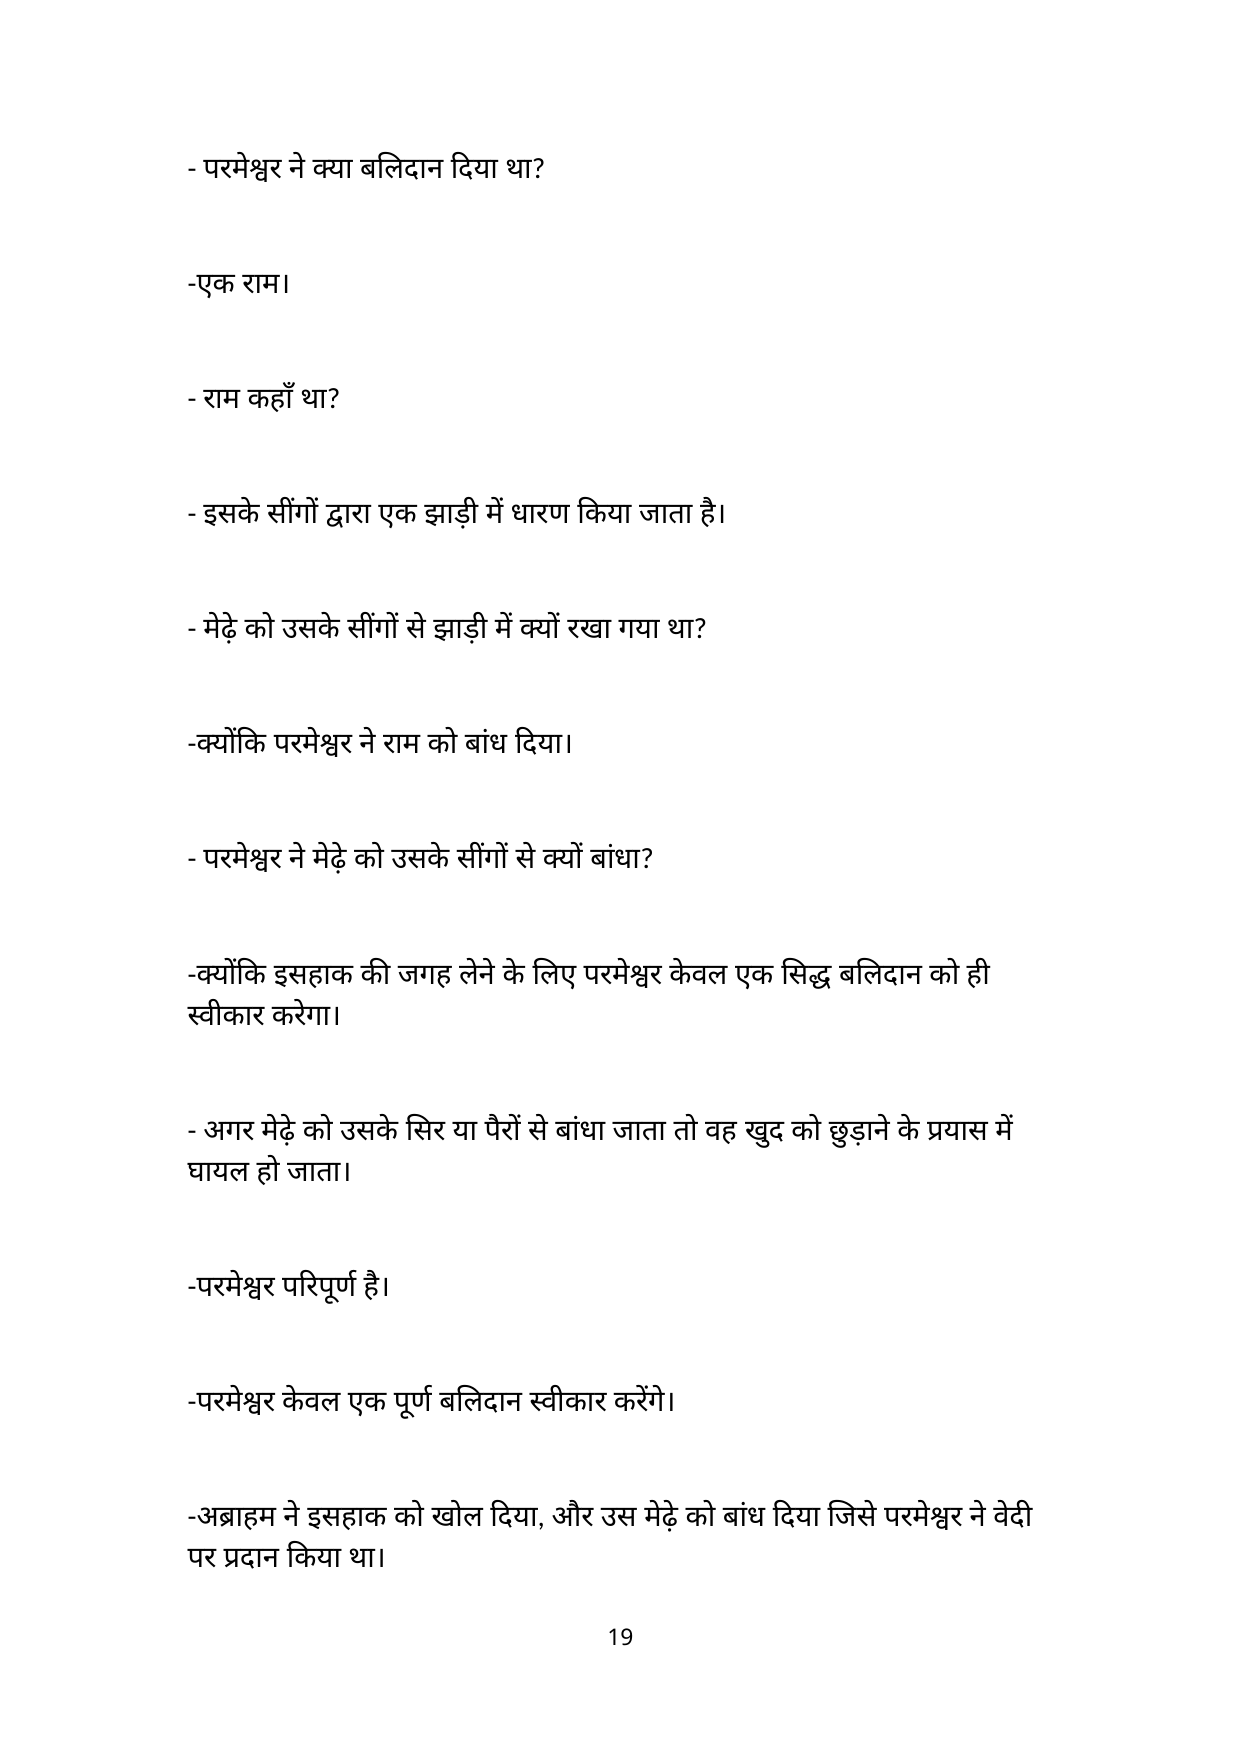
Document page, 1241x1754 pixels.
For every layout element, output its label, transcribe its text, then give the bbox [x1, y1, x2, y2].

text - अगर मेढ़े को उसके सिर या पैरों से बांधा जाता तो वह खुद को छुड़ाने के प्रयास में घायल हो जाता। [187, 1112, 1053, 1193]
text -एक राम। [187, 265, 1053, 305]
text -क्योंकि इसहाक की जगह लेने के लिए परमेश्वर केवल एक सिद्ध बलिदान को ही स्वीकार करेगा। [187, 956, 1053, 1037]
text - इसके सींगों द्वारा एक झाड़ी में धारण किया जाता है। [187, 495, 1053, 536]
text -परमेश्वर केवल एक पूर्ण बलिदान स्वीकार करेंगे। [187, 1383, 1053, 1423]
text - राम कहाँ था? [187, 380, 1053, 420]
text - परमेश्वर ने मेढ़े को उसके सींगों से क्यों बांधा? [187, 841, 1053, 881]
text - मेढ़े को उसके सींगों से झाड़ी में क्यों रखा गया था? [187, 610, 1053, 651]
text -क्योंकि परमेश्वर ने राम को बांध दिया। [187, 726, 1053, 766]
text -अब्राहम ने इसहाक को खोल दिया, और उस मेढ़े को बांध दिया जिसे परमेश्वर ने वेदी पर प्रदान किया था। [187, 1498, 1053, 1579]
text -परमेश्वर परिपूर्ण है। [187, 1268, 1053, 1308]
text - परमेश्वर ने क्या बलिदान दिया था? [187, 150, 1053, 190]
